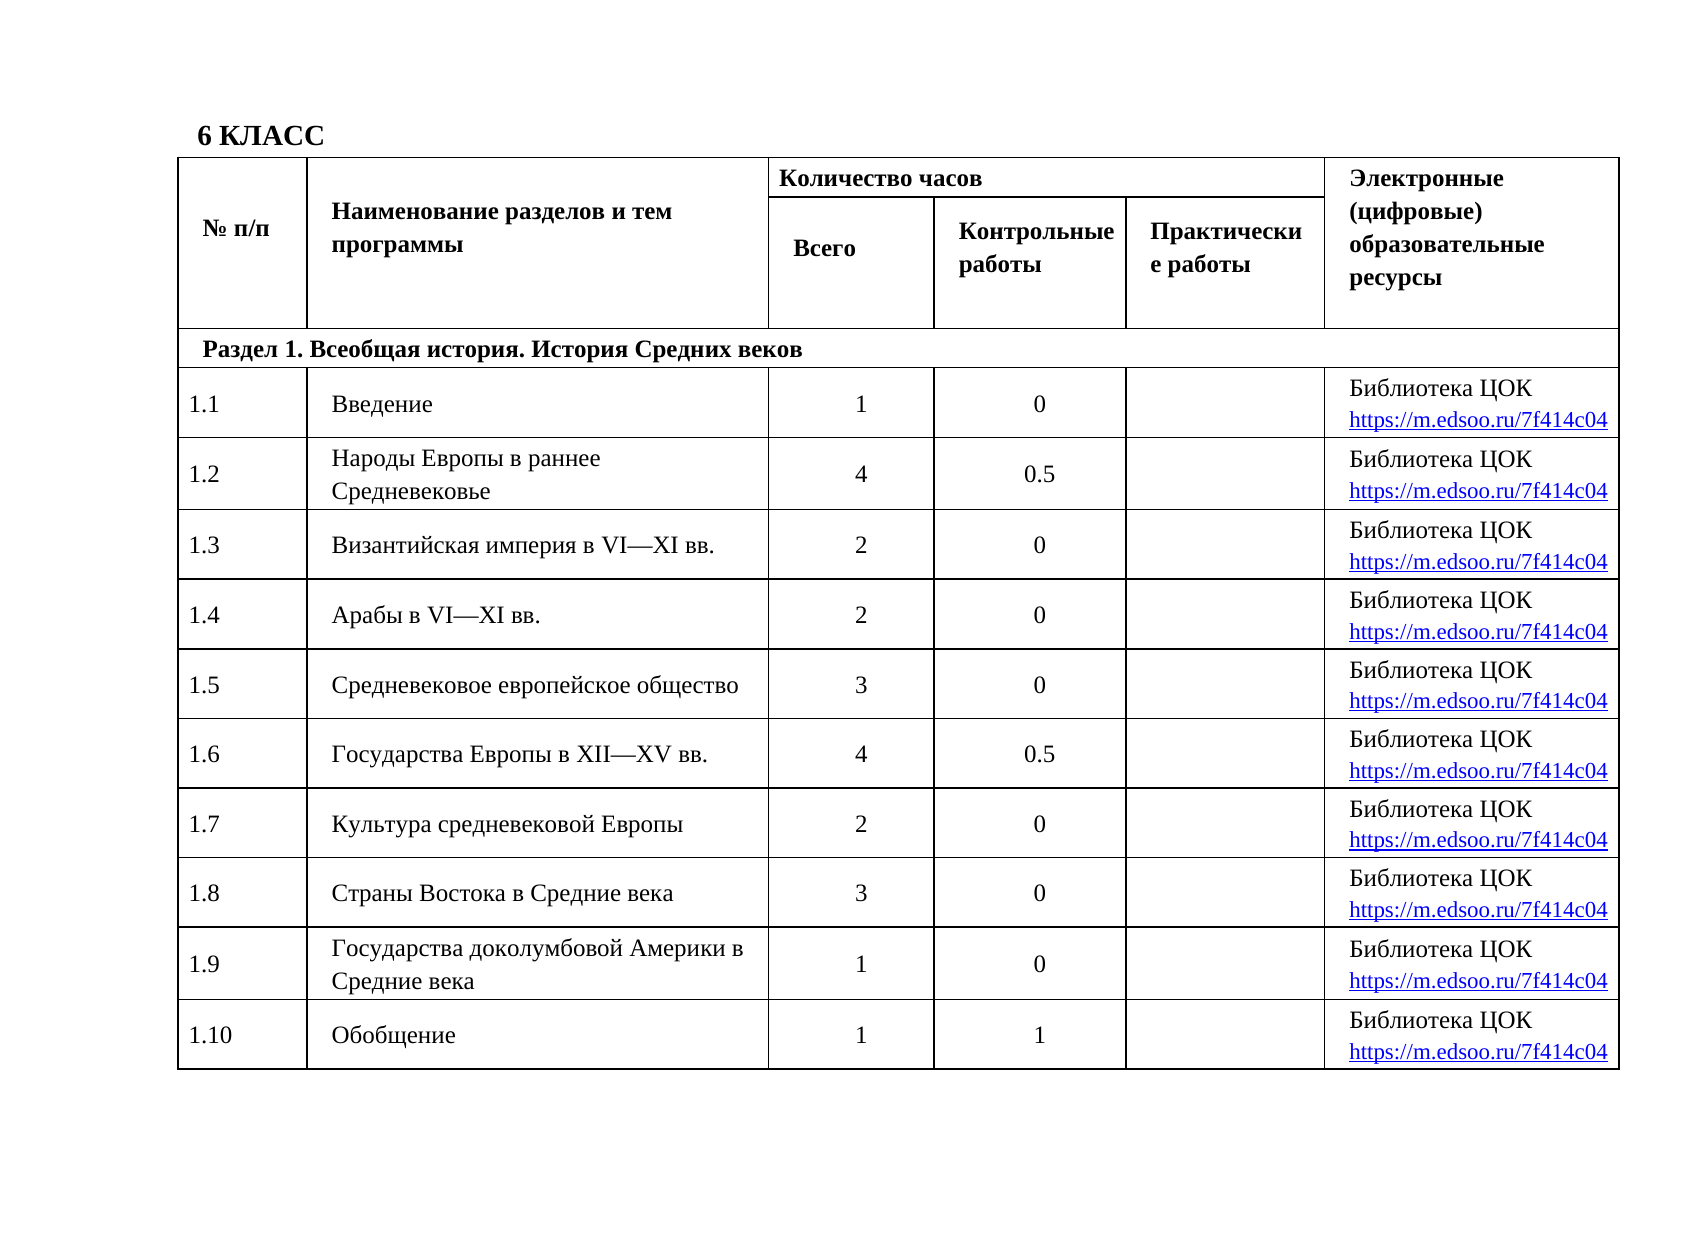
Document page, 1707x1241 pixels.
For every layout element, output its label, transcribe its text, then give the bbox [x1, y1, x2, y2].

table_cell Средневековое европейское общество [308, 650, 768, 717]
table_cell Библиотека ЦОК https://m.edsoo.ru/7f414c04 [1325, 789, 1618, 857]
table_cell 4 [769, 438, 933, 509]
table_cell [1127, 1000, 1324, 1068]
table_cell 1.4 [179, 580, 306, 648]
table_cell 1 [769, 928, 933, 999]
table_cell Контрольные работы [935, 198, 1125, 327]
table_header Электронные (цифровые) образовательные ресурсы [1325, 158, 1618, 327]
table_cell 1.3 [179, 510, 306, 578]
table_cell 1.6 [179, 719, 306, 787]
table_cell 0 [935, 580, 1125, 648]
table_cell 1.7 [179, 789, 306, 857]
table_cell [1127, 580, 1324, 648]
table_cell 2 [769, 510, 933, 578]
text 6 КЛАСС [190, 118, 1618, 152]
table_cell 0.5 [935, 719, 1125, 787]
table_cell Государства доколумбовой Америки в Средние века [308, 928, 768, 999]
table_cell [1127, 928, 1324, 999]
table_cell Обобщение [308, 1000, 768, 1068]
table_cell Библиотека ЦОК https://m.edsoo.ru/7f414c04 [1325, 650, 1618, 717]
table_cell 0 [935, 858, 1125, 926]
table_cell 1.9 [179, 928, 306, 999]
table_cell Византийская империя в VI—XI вв. [308, 510, 768, 578]
table_cell [1127, 438, 1324, 509]
table_cell 2 [769, 580, 933, 648]
table_cell Библиотека ЦОК https://m.edsoo.ru/7f414c04 [1325, 368, 1618, 436]
table_cell Библиотека ЦОК https://m.edsoo.ru/7f414c04 [1325, 580, 1618, 648]
table_cell Народы Европы в раннее Средневековье [308, 438, 768, 509]
table_cell Культура средневековой Европы [308, 789, 768, 857]
table_header Наименование разделов и тем программы [308, 158, 768, 327]
table_cell 2 [769, 789, 933, 857]
table_cell [1127, 719, 1324, 787]
table_cell 1.8 [179, 858, 306, 926]
table_cell Арабы в VI—ХI вв. [308, 580, 768, 648]
table_cell Библиотека ЦОК https://m.edsoo.ru/7f414c04 [1325, 438, 1618, 509]
table_cell [1127, 858, 1324, 926]
table_cell 4 [769, 719, 933, 787]
table_cell 1.1 [179, 368, 306, 436]
table_cell Введение [308, 368, 768, 436]
table_cell Библиотека ЦОК https://m.edsoo.ru/7f414c04 [1325, 510, 1618, 578]
table_cell 1.10 [179, 1000, 306, 1068]
table_cell 0 [935, 510, 1125, 578]
table_cell Государства Европы в XII—XV вв. [308, 719, 768, 787]
table_cell 3 [769, 858, 933, 926]
table_cell 0 [935, 789, 1125, 857]
table_cell Всего [769, 198, 933, 327]
table_cell 0.5 [935, 438, 1125, 509]
table_cell 0 [935, 650, 1125, 717]
table_cell Раздел 1. Всеобщая история. История Средних веков [179, 329, 1618, 367]
table_cell Библиотека ЦОК https://m.edsoo.ru/7f414c04 [1325, 858, 1618, 926]
table_cell [1127, 650, 1324, 717]
table_cell [1127, 789, 1324, 857]
table_cell 3 [769, 650, 933, 717]
table_cell 1.2 [179, 438, 306, 509]
table_cell 1 [769, 368, 933, 436]
table_cell [1127, 510, 1324, 578]
table_cell 1 [935, 1000, 1125, 1068]
table_cell [1127, 368, 1324, 436]
table_header № п/п [179, 158, 306, 327]
table_header Количество часов [769, 158, 1324, 196]
table_cell 1 [769, 1000, 933, 1068]
table_cell Библиотека ЦОК https://m.edsoo.ru/7f414c04 [1325, 1000, 1618, 1068]
table_cell 1.5 [179, 650, 306, 717]
table_cell Библиотека ЦОК https://m.edsoo.ru/7f414c04 [1325, 928, 1618, 999]
table_cell Практические работы [1127, 198, 1324, 327]
table_cell 0 [935, 368, 1125, 436]
table_cell Страны Востока в Средние века [308, 858, 768, 926]
table_cell 0 [935, 928, 1125, 999]
table_cell Библиотека ЦОК https://m.edsoo.ru/7f414c04 [1325, 719, 1618, 787]
